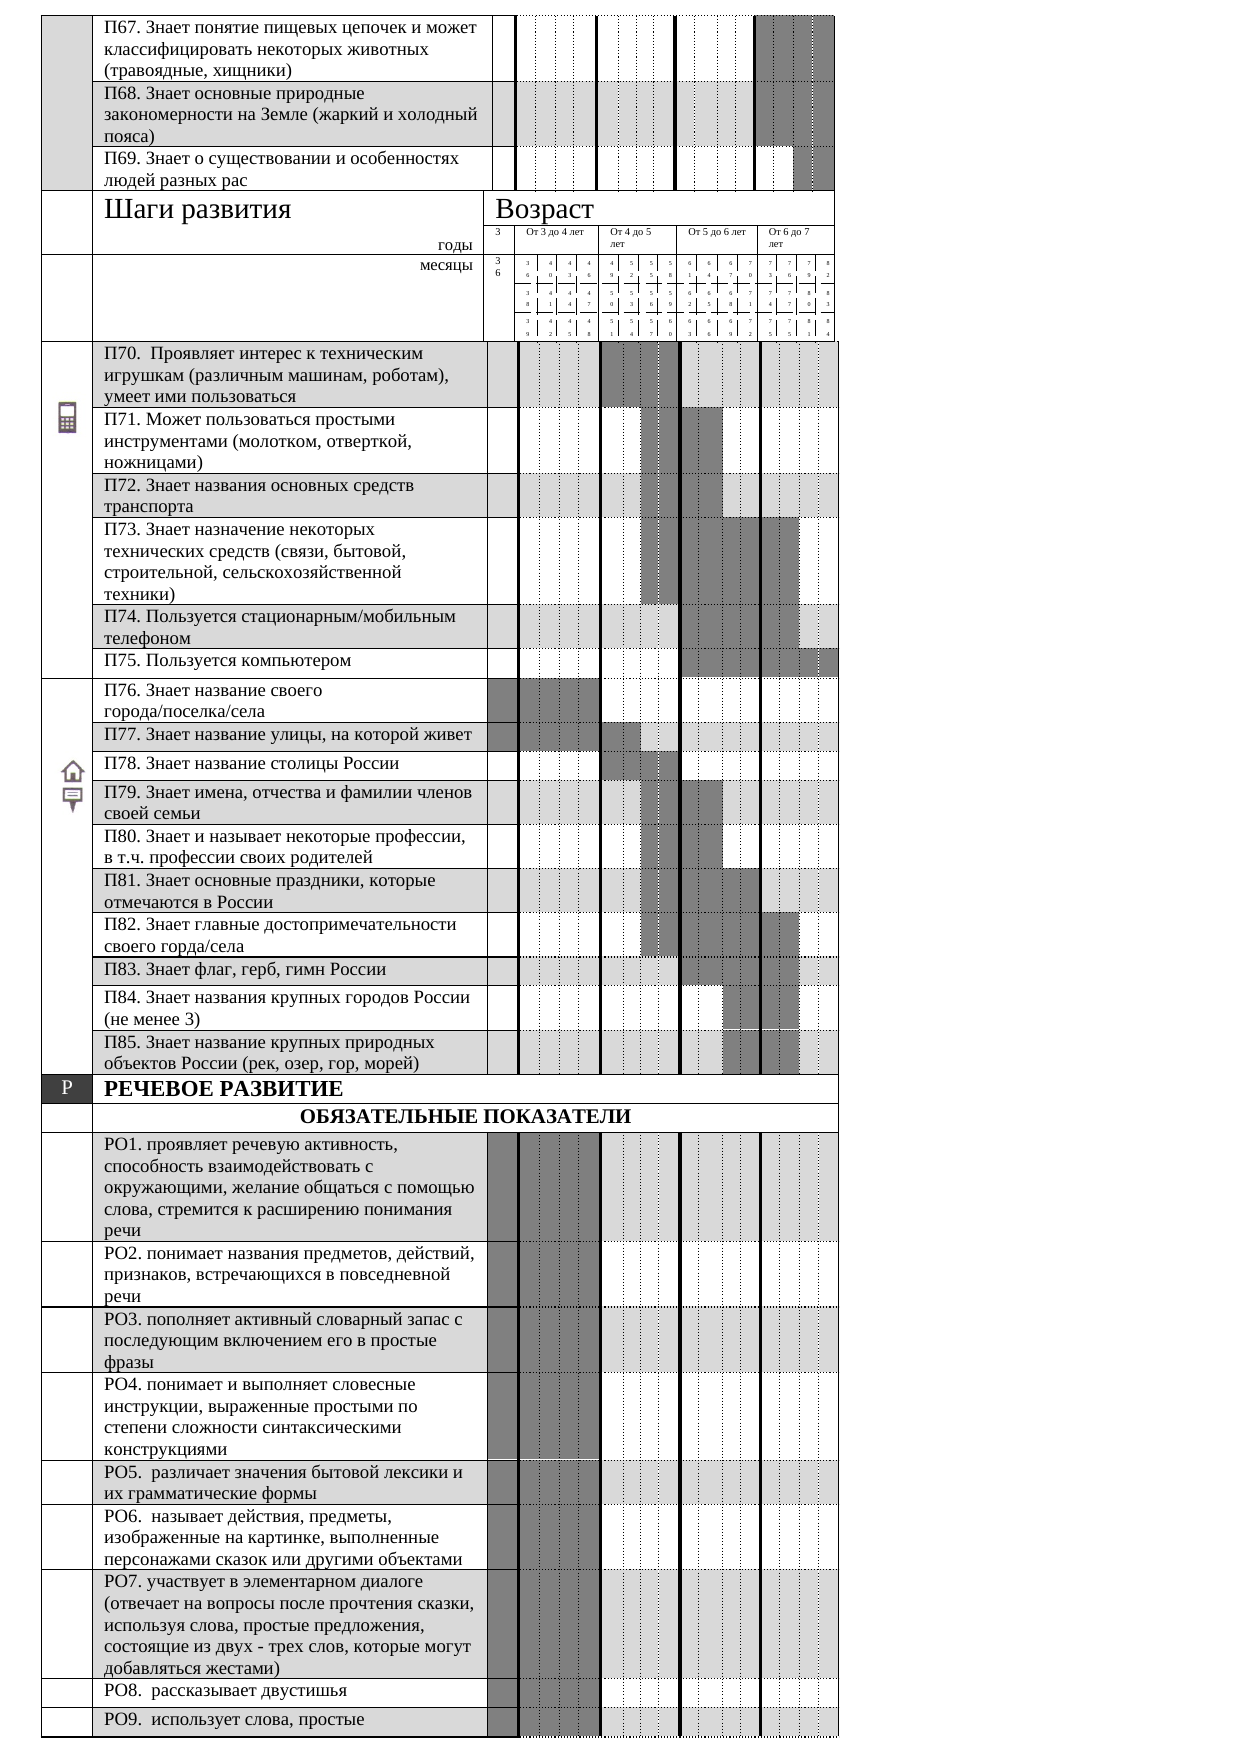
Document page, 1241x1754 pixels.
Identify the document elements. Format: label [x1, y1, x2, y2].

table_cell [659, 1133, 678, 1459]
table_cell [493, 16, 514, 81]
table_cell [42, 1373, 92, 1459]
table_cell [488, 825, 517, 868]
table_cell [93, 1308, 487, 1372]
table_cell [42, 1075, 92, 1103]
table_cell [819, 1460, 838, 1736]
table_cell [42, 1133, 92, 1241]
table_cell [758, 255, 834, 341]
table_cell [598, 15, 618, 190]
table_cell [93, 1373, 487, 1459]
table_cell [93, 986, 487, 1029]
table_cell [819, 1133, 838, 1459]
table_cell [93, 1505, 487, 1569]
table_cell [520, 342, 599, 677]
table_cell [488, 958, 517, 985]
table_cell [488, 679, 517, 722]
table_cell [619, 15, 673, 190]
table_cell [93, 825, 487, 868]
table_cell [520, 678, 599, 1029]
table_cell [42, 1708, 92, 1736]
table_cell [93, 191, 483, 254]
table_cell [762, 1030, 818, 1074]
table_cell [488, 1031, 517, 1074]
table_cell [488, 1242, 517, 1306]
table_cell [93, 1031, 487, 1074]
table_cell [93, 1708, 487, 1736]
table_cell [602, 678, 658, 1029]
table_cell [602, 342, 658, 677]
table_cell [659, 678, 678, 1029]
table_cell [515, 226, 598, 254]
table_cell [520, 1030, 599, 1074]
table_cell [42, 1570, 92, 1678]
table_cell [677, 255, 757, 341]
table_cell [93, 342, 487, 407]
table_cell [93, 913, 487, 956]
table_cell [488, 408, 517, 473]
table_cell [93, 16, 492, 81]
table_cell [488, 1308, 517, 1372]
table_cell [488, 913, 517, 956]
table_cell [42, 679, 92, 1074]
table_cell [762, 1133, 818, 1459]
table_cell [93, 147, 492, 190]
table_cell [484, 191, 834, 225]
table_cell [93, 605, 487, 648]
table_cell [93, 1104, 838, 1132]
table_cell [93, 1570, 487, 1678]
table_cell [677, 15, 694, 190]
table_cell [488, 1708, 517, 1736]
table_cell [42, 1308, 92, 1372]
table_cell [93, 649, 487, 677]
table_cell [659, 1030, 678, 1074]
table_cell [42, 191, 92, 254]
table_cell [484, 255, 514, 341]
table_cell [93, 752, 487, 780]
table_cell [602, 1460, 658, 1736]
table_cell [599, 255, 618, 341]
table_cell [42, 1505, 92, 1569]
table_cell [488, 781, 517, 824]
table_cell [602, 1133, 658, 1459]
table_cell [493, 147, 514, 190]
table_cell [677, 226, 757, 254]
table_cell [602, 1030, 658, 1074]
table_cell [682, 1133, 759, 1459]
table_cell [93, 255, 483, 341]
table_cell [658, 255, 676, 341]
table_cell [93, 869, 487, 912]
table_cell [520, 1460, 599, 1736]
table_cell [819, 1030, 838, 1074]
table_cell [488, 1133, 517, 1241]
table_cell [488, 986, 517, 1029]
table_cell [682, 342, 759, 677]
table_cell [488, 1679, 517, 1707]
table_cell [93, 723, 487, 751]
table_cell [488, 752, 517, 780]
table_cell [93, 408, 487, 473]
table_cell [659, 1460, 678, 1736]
picture [41, 392, 89, 440]
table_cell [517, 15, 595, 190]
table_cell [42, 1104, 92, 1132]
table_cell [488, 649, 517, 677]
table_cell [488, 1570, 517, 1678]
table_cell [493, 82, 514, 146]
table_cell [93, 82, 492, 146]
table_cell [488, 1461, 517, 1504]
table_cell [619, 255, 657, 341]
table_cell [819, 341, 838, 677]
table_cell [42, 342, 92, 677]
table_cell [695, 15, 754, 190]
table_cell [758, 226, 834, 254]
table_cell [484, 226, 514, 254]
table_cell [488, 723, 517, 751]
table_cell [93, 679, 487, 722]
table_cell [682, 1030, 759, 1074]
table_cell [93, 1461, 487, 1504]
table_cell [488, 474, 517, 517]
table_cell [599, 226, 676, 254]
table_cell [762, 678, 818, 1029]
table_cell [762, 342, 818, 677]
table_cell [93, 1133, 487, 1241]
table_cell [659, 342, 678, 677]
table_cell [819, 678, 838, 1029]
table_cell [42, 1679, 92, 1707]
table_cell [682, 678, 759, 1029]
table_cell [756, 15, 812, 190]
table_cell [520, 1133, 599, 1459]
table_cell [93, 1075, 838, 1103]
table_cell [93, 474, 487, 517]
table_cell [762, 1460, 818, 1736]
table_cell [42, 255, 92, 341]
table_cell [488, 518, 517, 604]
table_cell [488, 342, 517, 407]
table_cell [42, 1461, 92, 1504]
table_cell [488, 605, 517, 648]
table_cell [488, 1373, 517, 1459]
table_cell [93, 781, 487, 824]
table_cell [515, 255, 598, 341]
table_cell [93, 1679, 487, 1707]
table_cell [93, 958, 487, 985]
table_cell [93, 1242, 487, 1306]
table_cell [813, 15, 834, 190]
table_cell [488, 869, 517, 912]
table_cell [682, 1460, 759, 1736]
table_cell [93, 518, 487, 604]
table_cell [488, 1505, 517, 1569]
picture [54, 751, 87, 815]
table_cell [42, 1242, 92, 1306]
